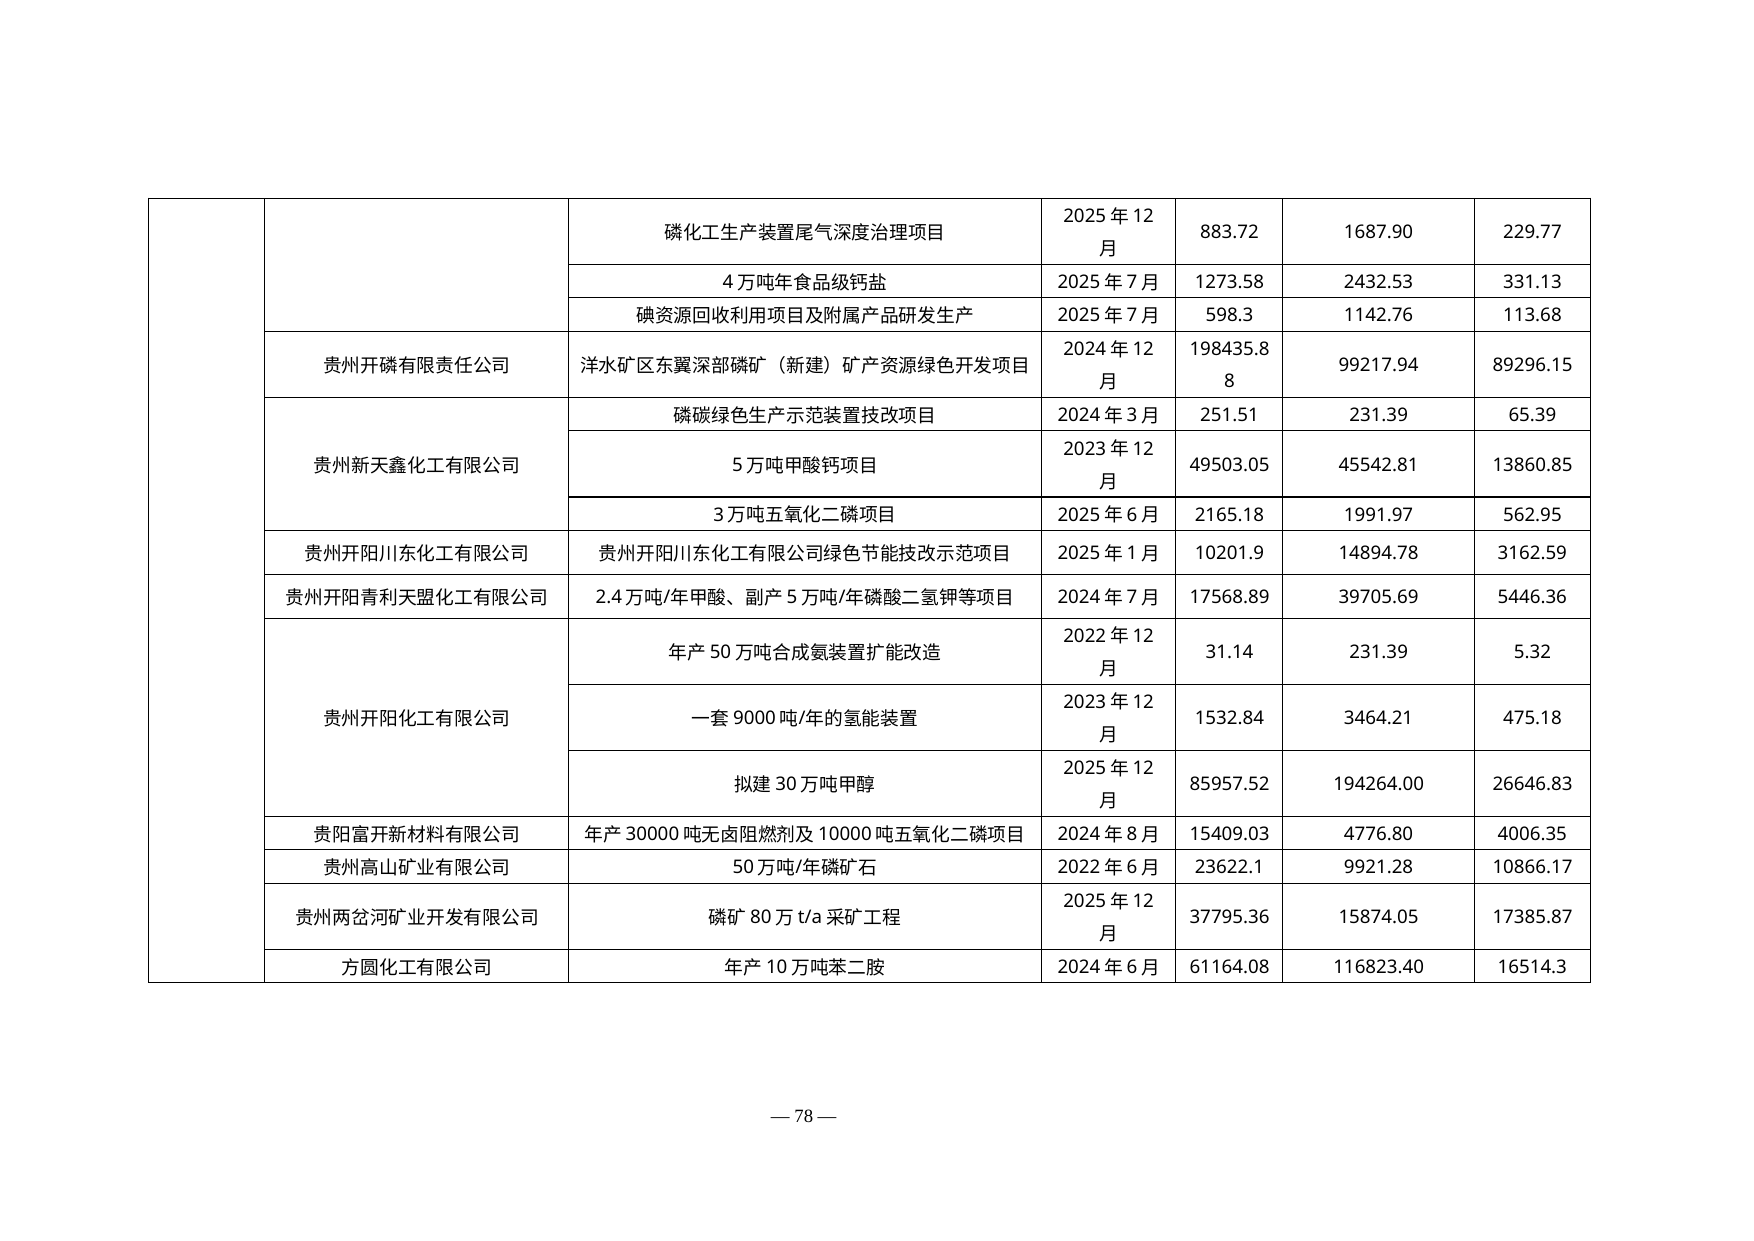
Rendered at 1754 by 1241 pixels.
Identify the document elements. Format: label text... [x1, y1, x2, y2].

table_cell 2025年6月 [1042, 498, 1175, 530]
table_cell 15409.03 [1176, 817, 1282, 849]
table_cell 3464.21 [1283, 685, 1474, 749]
table_cell 年产50万吨合成氨装置扩能改造 [569, 619, 1041, 683]
table_cell 磷碳绿色生产示范装置技改项目 [569, 398, 1041, 430]
table_cell 13860.85 [1475, 431, 1590, 496]
table_cell 49503.05 [1176, 431, 1282, 496]
table_cell 磷矿80万t/a采矿工程 [569, 884, 1041, 949]
table_cell 2024年7月 [1042, 575, 1175, 617]
table_cell 23622.1 [1176, 850, 1282, 883]
table_cell 65.39 [1475, 398, 1590, 430]
table_cell 2022年6月 [1042, 850, 1175, 883]
table_cell 251.51 [1176, 398, 1282, 430]
table_cell 37795.36 [1176, 884, 1282, 949]
table_cell 贵州新天鑫化工有限公司 [265, 398, 568, 530]
table_cell 4万吨年食品级钙盐 [569, 265, 1041, 297]
table_cell 5万吨甲酸钙项目 [569, 431, 1041, 496]
table_cell 15874.05 [1283, 884, 1474, 949]
table_cell 85957.52 [1176, 751, 1282, 816]
table_cell 磷化工生产装置尾气深度治理项目 [569, 199, 1041, 264]
table_cell 16514.3 [1475, 950, 1590, 982]
table_cell 9921.28 [1283, 850, 1474, 883]
table_cell 17385.87 [1475, 884, 1590, 949]
table_cell 3万吨五氧化二磷项目 [569, 498, 1041, 530]
table_cell 2025年7月 [1042, 298, 1175, 331]
table_cell 331.13 [1475, 265, 1590, 297]
table_cell 10201.9 [1176, 531, 1282, 574]
table_cell 贵州开阳川东化工有限公司绿色节能技改示范项目 [569, 531, 1041, 574]
table_cell 194264.00 [1283, 751, 1474, 816]
table_cell 2023年12月 [1042, 431, 1175, 496]
table_cell 2025年1月 [1042, 531, 1175, 574]
table_cell 45542.81 [1283, 431, 1474, 496]
table_cell 1687.90 [1283, 199, 1474, 264]
table_cell 2023年12月 [1042, 685, 1175, 749]
table_cell 2165.18 [1176, 498, 1282, 530]
table_cell 贵州开阳川东化工有限公司 [265, 531, 568, 574]
table_cell 贵州开磷有限责任公司 [265, 332, 568, 397]
table_cell 4006.35 [1475, 817, 1590, 849]
table_cell 475.18 [1475, 685, 1590, 749]
table_cell 碘资源回收利用项目及附属产品研发生产 [569, 298, 1041, 331]
table_cell 1142.76 [1283, 298, 1474, 331]
table_cell 231.39 [1283, 398, 1474, 430]
table_cell 31.14 [1176, 619, 1282, 683]
table_cell 14894.78 [1283, 531, 1474, 574]
table_cell 洋水矿区东翼深部磷矿（新建）矿产资源绿色开发项目 [569, 332, 1041, 397]
table_cell 2024年3月 [1042, 398, 1175, 430]
table_cell 39705.69 [1283, 575, 1474, 617]
table_cell 562.95 [1475, 498, 1590, 530]
table_cell 方圆化工有限公司 [265, 950, 568, 982]
table_cell 贵州高山矿业有限公司 [265, 850, 568, 883]
table_cell 2025年7月 [1042, 265, 1175, 297]
table_cell 2025年12月 [1042, 884, 1175, 949]
table_cell 2024年12月 [1042, 332, 1175, 397]
table_cell 2025年12月 [1042, 199, 1175, 264]
table_cell 贵州开阳化工有限公司 [265, 619, 568, 816]
table_cell 5.32 [1475, 619, 1590, 683]
table_cell 231.39 [1283, 619, 1474, 683]
table_cell 年产30000吨无卤阻燃剂及10000吨五氧化二磷项目 [569, 817, 1041, 849]
table_cell 116823.40 [1283, 950, 1474, 982]
table_cell 贵州开阳青利天盟化工有限公司 [265, 575, 568, 617]
table_cell 拟建30万吨甲醇 [569, 751, 1041, 816]
table_cell 贵阳富开新材料有限公司 [265, 817, 568, 849]
table_cell 1273.58 [1176, 265, 1282, 297]
table_cell 一套9000吨/年的氢能装置 [569, 685, 1041, 749]
table_cell 2432.53 [1283, 265, 1474, 297]
table_cell 2022年12月 [1042, 619, 1175, 683]
table_cell 113.68 [1475, 298, 1590, 331]
table_cell 229.77 [1475, 199, 1590, 264]
table_cell 1532.84 [1176, 685, 1282, 749]
table_cell 50万吨/年磷矿石 [569, 850, 1041, 883]
table_cell 89296.15 [1475, 332, 1590, 397]
table_cell 2025年12月 [1042, 751, 1175, 816]
table_cell 3162.59 [1475, 531, 1590, 574]
table_cell 年产10万吨苯二胺 [569, 950, 1041, 982]
table_cell 1991.97 [1283, 498, 1474, 530]
table_cell 17568.89 [1176, 575, 1282, 617]
table_cell 10866.17 [1475, 850, 1590, 883]
table_cell 61164.08 [1176, 950, 1282, 982]
table_cell 883.72 [1176, 199, 1282, 264]
table_cell 2024年6月 [1042, 950, 1175, 982]
table_cell 2024年8月 [1042, 817, 1175, 849]
table_cell 贵州两岔河矿业开发有限公司 [265, 884, 568, 949]
table_cell 26646.83 [1475, 751, 1590, 816]
table_cell 5446.36 [1475, 575, 1590, 617]
table_cell 99217.94 [1283, 332, 1474, 397]
table_cell 598.3 [1176, 298, 1282, 331]
table_cell 198435.88 [1176, 332, 1282, 397]
table_cell 4776.80 [1283, 817, 1474, 849]
table_cell 2.4万吨/年甲酸、副产5万吨/年磷酸二氢钾等项目 [569, 575, 1041, 617]
